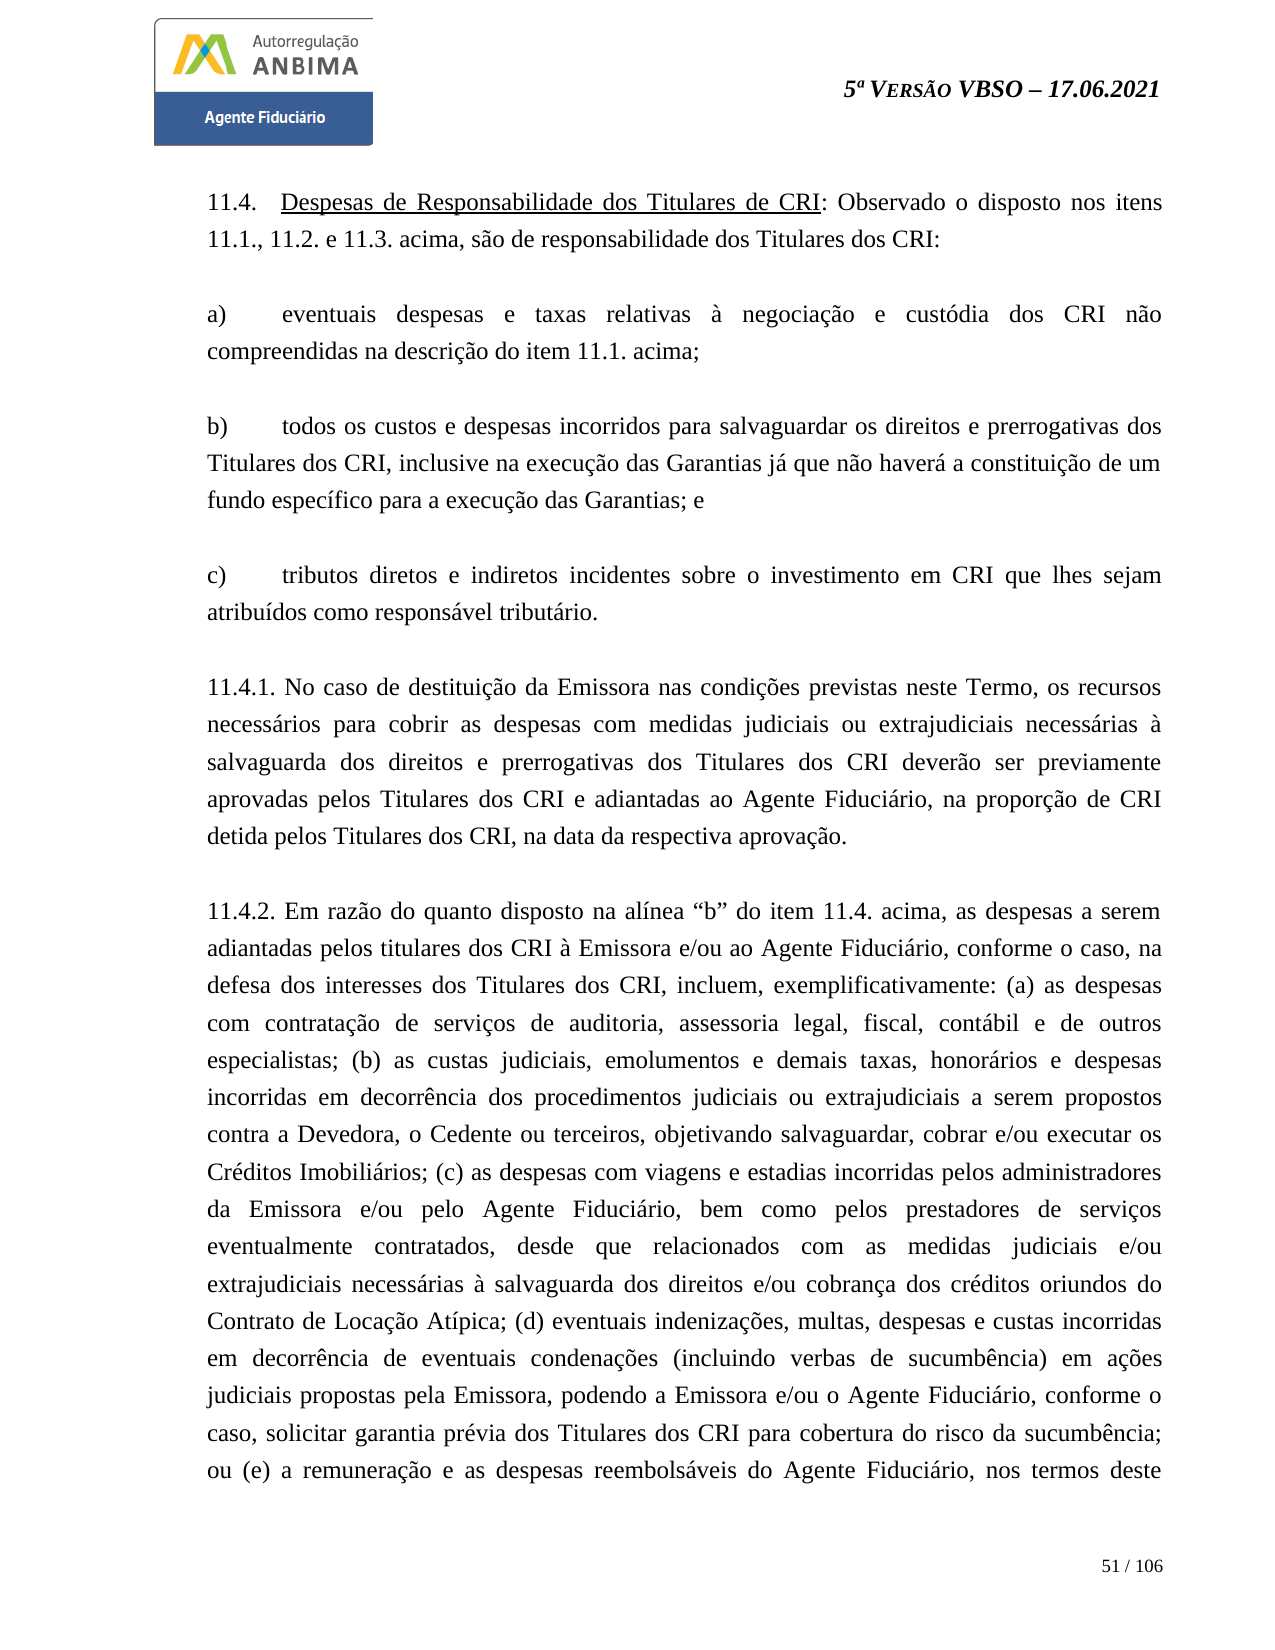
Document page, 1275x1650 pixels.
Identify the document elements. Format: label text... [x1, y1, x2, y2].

text 11.4. Despesas de Responsabilidade dos Titulares de CRI: Observado o disposto nos itens 11.1., 11.2. e 11.3. acima, são de responsabilidade dos Titulares dos CRI: [207, 187, 1163, 253]
list tributos diretos e indiretos incidentes sobre o investimento em CRI que lhes sejam atribuídos como responsável tributário. [207, 560, 1163, 626]
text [207, 896, 1163, 1484]
list todos os custos e despesas incorridos para salvaguardar os direitos e prerrogativas dos Titulares dos CRI, inclusive na execução das Garantias já que não haverá a constituição de um fundo específico para a execução das Garantias; e [207, 411, 1163, 514]
list eventuais despesas e taxas relativas à negociação e custódia dos CRI não compreendidas na descrição do item 11.1. acima; [207, 299, 1163, 365]
text 11.4.1. No caso de destituição da Emissora nas condições previstas neste Termo, os recursos necessários para cobrir as despesas com medidas judiciais ou extrajudiciais necessárias à salvaguarda dos direitos e prerrogativas dos Titulares dos CRI deverão ser previamente aprovadas pelos Titulares dos CRI e adiantadas ao Agente Fiduciário, na proporção de CRI detida pelos Titulares dos CRI, na data da respectiva aprovação. [207, 672, 1163, 850]
